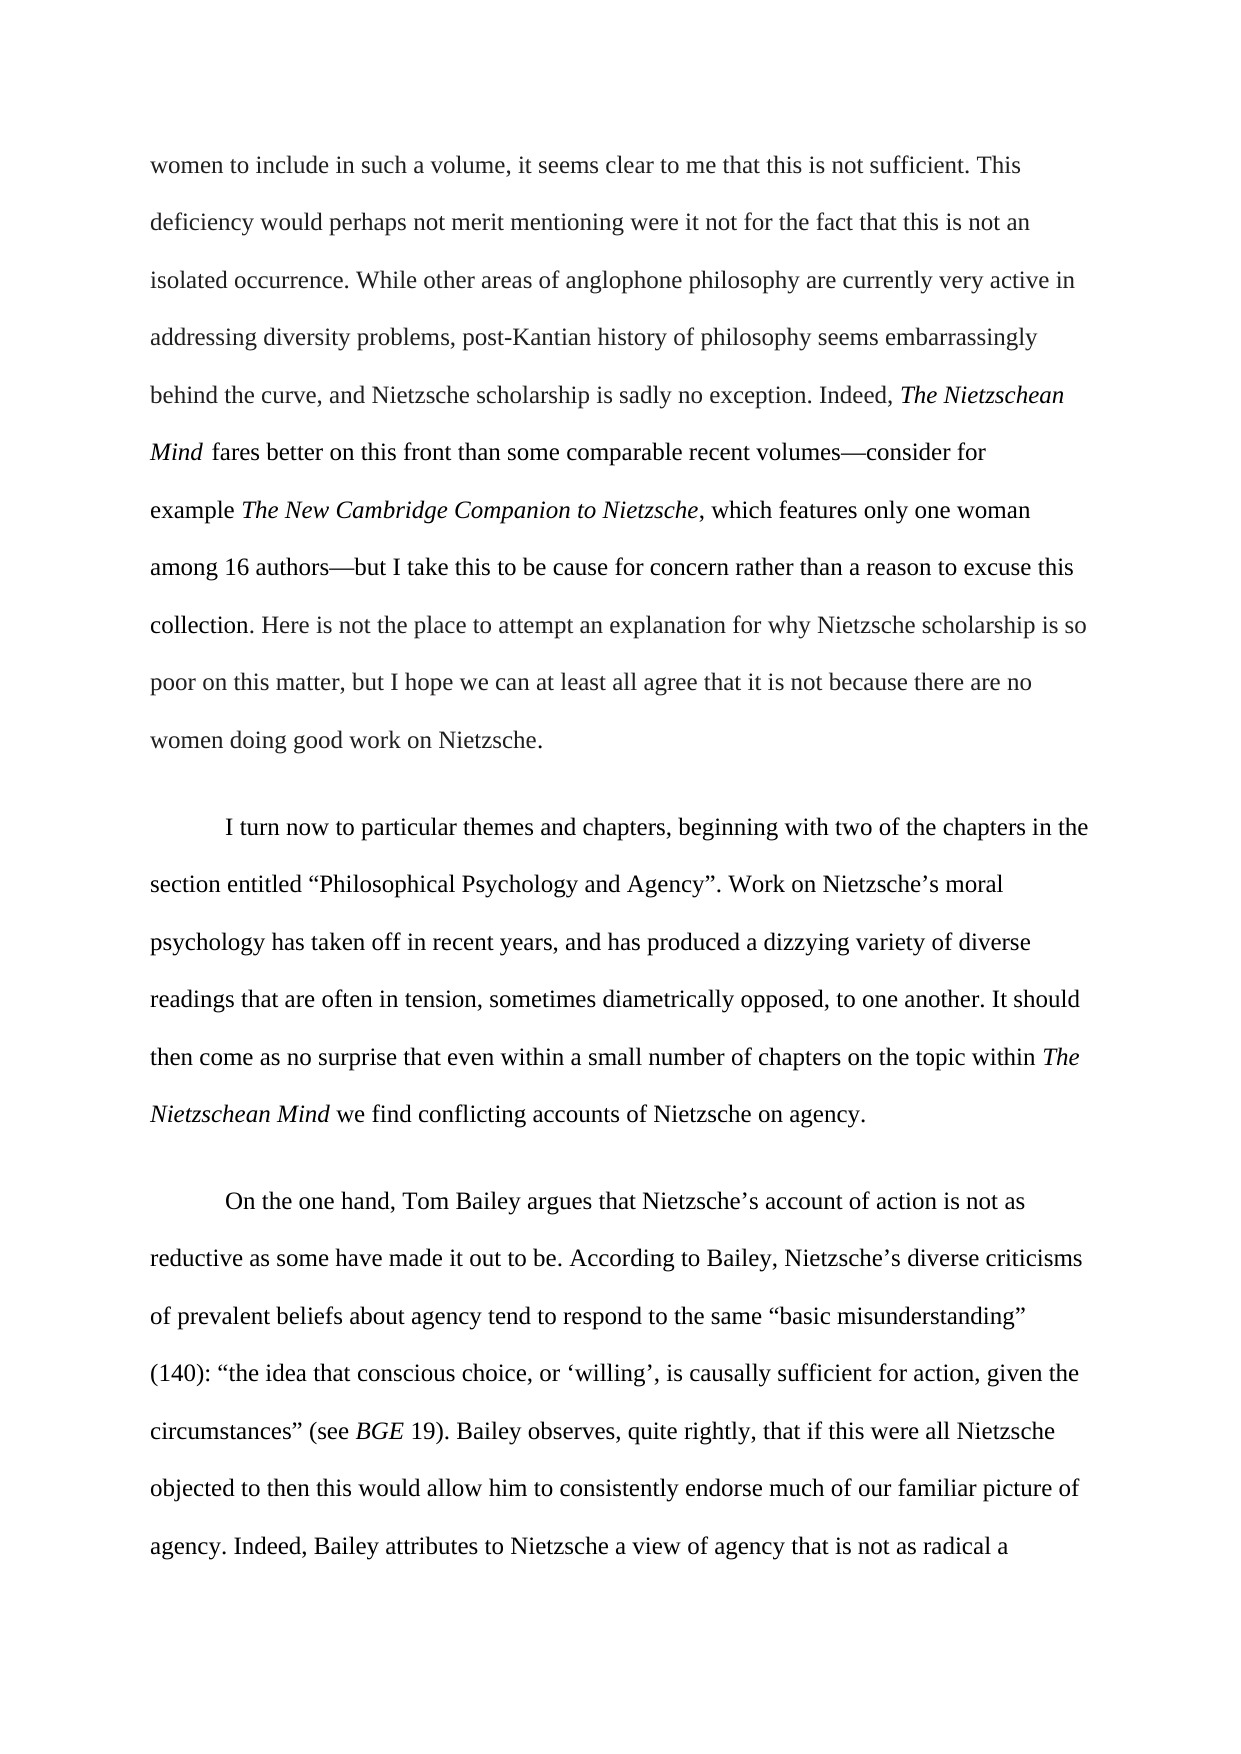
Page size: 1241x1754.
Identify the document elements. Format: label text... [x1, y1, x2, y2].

text I turn now to particular themes and chapters, beginning with two of the chapters in the section entitled “Philosophical Psychology and Agency”. Work on Nietzsche’s moral psychology has taken off in recent years, and has produced a dizzying variety of diverse readings that are often in tension, sometimes diametrically opposed, to one another. It should then come as no surprise that even within a small number of chapters on the topic within The Nietzschean Mind we find conflicting accounts of Nietzsche on agency. [150, 812, 1090, 1128]
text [150, 150, 1090, 754]
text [150, 1186, 1090, 1559]
